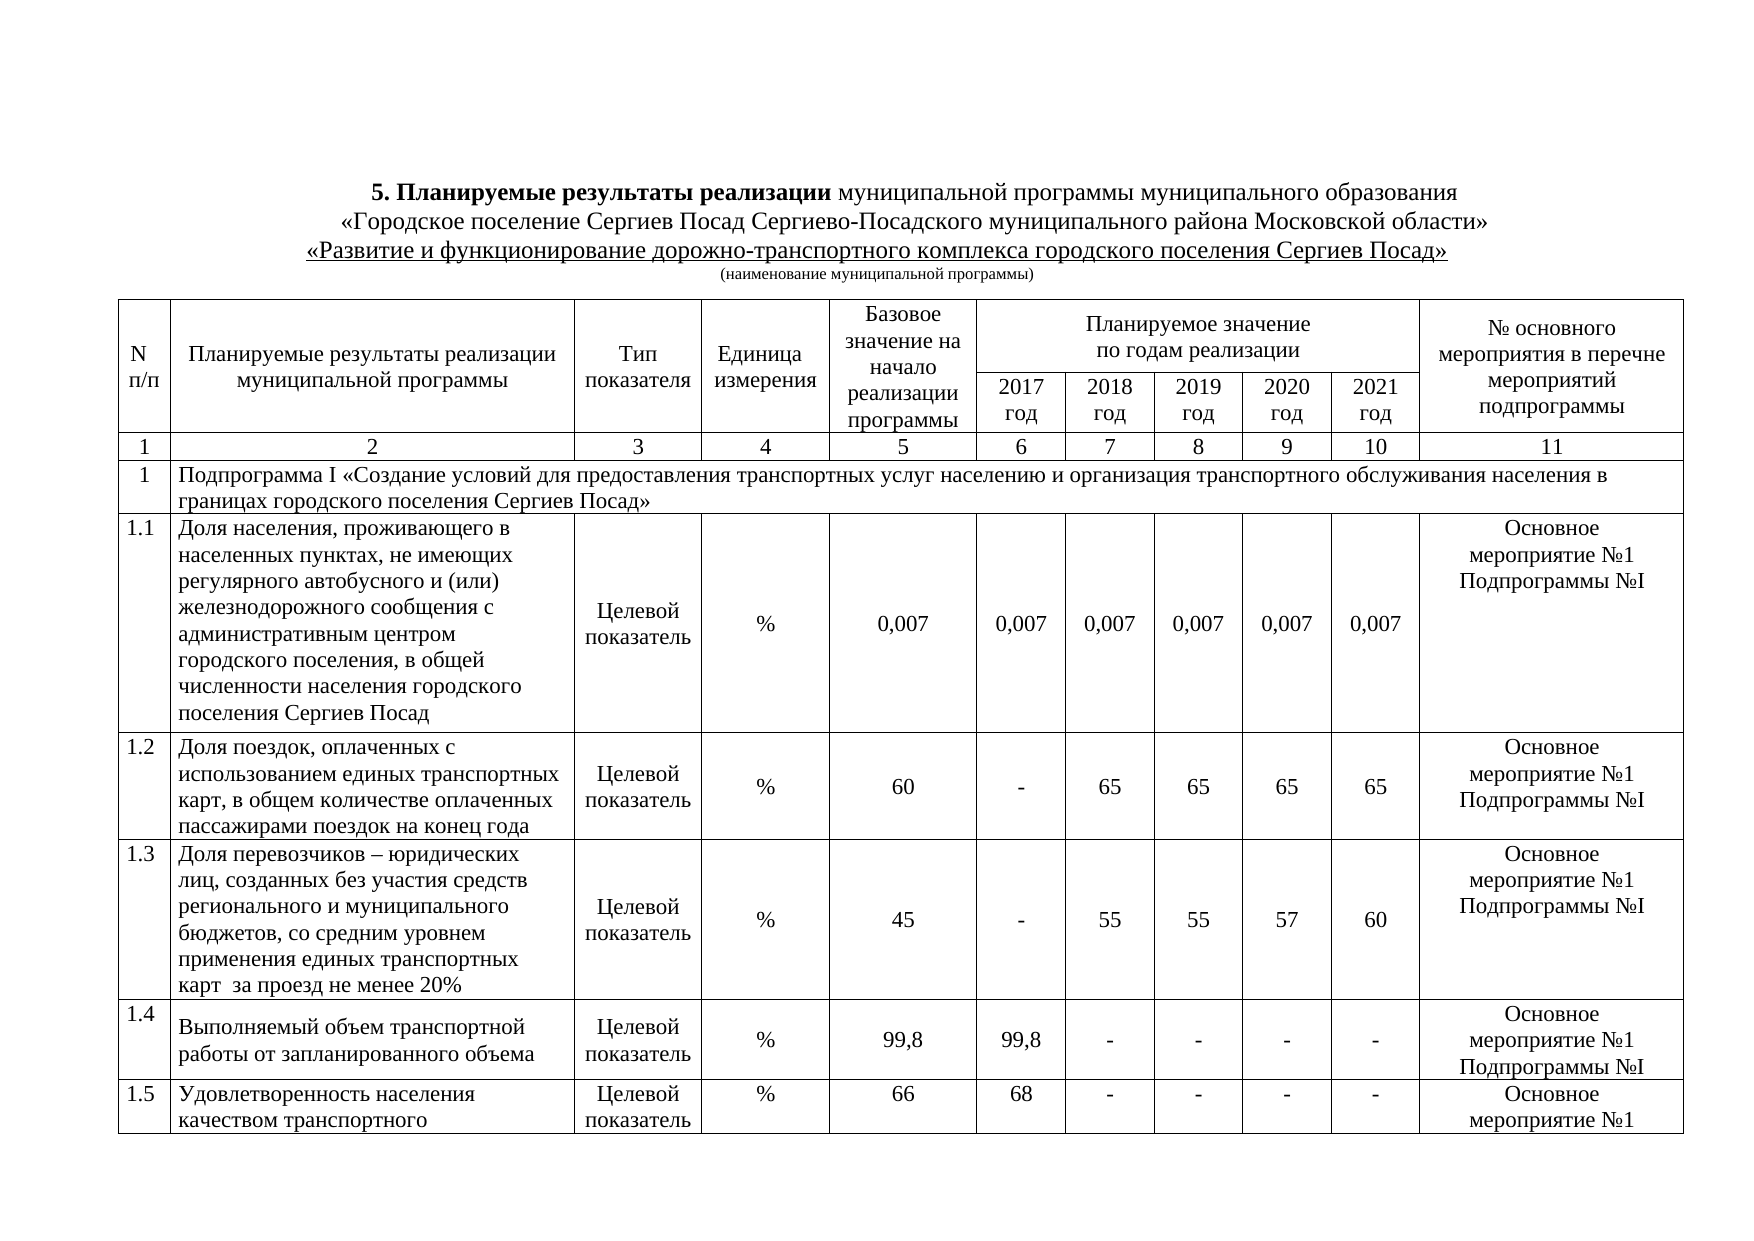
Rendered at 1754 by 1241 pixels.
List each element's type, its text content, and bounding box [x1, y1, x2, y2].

table_cell % [702, 840, 829, 999]
table_cell Выполняемый объем транспортной работы от запланированного объема [171, 1000, 574, 1079]
table_cell % [702, 514, 829, 732]
table_cell 2020 год [1243, 373, 1331, 432]
table_cell 2 [171, 433, 574, 459]
table_cell 0,007 [1066, 514, 1154, 732]
table_cell 1.1 [119, 514, 170, 732]
table_cell Основное мероприятие №1 Подпрограммы №I [1420, 733, 1683, 839]
table_cell Основное мероприятие №1 Подпрограммы №I [1420, 1000, 1683, 1079]
table_cell 55 [1155, 840, 1242, 999]
table_cell 9 [1243, 433, 1331, 459]
table_cell 1.5 [119, 1080, 170, 1133]
table_cell 4 [702, 433, 829, 459]
table_header Единица измерения [702, 300, 829, 432]
table_cell 2017 год [977, 373, 1065, 432]
table_header Тип показателя [575, 300, 701, 432]
table_cell - [1332, 1080, 1419, 1133]
table_cell - [1066, 1080, 1154, 1133]
table_header Планируемые результаты реализации муниципальной программы [171, 300, 574, 432]
table_cell 65 [1332, 733, 1419, 839]
table_header Базовое значение на начало реализации программы [830, 300, 976, 432]
table_cell 65 [1155, 733, 1242, 839]
table_cell - [1243, 1080, 1331, 1133]
table_cell 0,007 [977, 514, 1065, 732]
table_cell 66 [830, 1080, 976, 1133]
text «Городское поселение Сергиев Посад Сергиево-Посадского муниципального района Московской области» [118, 206, 1636, 235]
table_cell Основное мероприятие №1 Подпрограммы №I [1420, 514, 1683, 732]
text 5. Планируемые результаты реализации муниципальной программы муниципального образования [118, 177, 1636, 206]
table_cell 0,007 [1332, 514, 1419, 732]
text (наименование муниципальной программы) [118, 263, 1636, 283]
table_cell 65 [1066, 733, 1154, 839]
table_cell 6 [977, 433, 1065, 459]
table_cell 0,007 [1243, 514, 1331, 732]
table_cell Доля населения, проживающего в населенных пунктах, не имеющих регулярного автобусного и (или) железнодорожного сообщения с административным центром городского поселения, в общей численности населения городского поселения Сергиев Посад [171, 514, 574, 732]
table_cell 60 [1332, 840, 1419, 999]
table_cell 1 [119, 433, 170, 459]
table_cell 45 [830, 840, 976, 999]
text «Развитие и функционирование дорожно-транспортного комплекса городского поселения Сергиев Посад» [118, 235, 1636, 263]
table_header Планируемое значение по годам реализации [977, 300, 1419, 372]
table_cell 0,007 [1155, 514, 1242, 732]
table_cell 1.3 [119, 840, 170, 999]
table_cell 68 [977, 1080, 1065, 1133]
table_cell % [702, 1080, 829, 1133]
table_cell 57 [1243, 840, 1331, 999]
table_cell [1420, 1080, 1683, 1133]
table_cell Целевой показатель [575, 840, 701, 999]
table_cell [171, 1080, 574, 1133]
table_cell 10 [1332, 433, 1419, 459]
table_cell 5 [830, 433, 976, 459]
table_cell Целевой показатель [575, 1000, 701, 1079]
table_cell - [977, 733, 1065, 839]
table_cell - [977, 840, 1065, 999]
table_cell 3 [575, 433, 701, 459]
table_cell Подпрограмма I «Создание условий для предоставления транспортных услуг населению и организация транспортного обслуживания населения в границах городского поселения Сергиев Посад» [171, 461, 1683, 513]
table_cell 55 [1066, 840, 1154, 999]
table_cell 1.4 [119, 1000, 170, 1079]
table_cell Целевой показатель [575, 733, 701, 839]
table_header N п/п [119, 300, 170, 432]
table_cell Основное мероприятие №1 Подпрограммы №I [1420, 840, 1683, 999]
table_cell % [702, 733, 829, 839]
table_cell 2021 год [1332, 373, 1419, 432]
table_cell - [1155, 1000, 1242, 1079]
table_cell Целевой показатель [575, 1080, 701, 1133]
table_cell - [1155, 1080, 1242, 1133]
table_cell Целевой показатель [575, 514, 701, 732]
table_cell % [702, 1000, 829, 1079]
table_cell - [1243, 1000, 1331, 1079]
table_cell 0,007 [830, 514, 976, 732]
table_cell Доля поездок, оплаченных с использованием единых транспортных карт, в общем количестве оплаченных пассажирами поездок на конец года [171, 733, 574, 839]
table_cell 2019 год [1155, 373, 1242, 432]
table_cell 11 [1420, 433, 1683, 459]
table_header № основного мероприятия в перечне мероприятий подпрограммы [1420, 300, 1683, 432]
table_cell 7 [1066, 433, 1154, 459]
table_cell - [1066, 1000, 1154, 1079]
table_cell 1 [119, 461, 170, 513]
table_cell 99,8 [830, 1000, 976, 1079]
table_cell 2018 год [1066, 373, 1154, 432]
table_cell 60 [830, 733, 976, 839]
table_cell 65 [1243, 733, 1331, 839]
table_cell 8 [1155, 433, 1242, 459]
table_cell 99,8 [977, 1000, 1065, 1079]
table_cell Доля перевозчиков – юридических лиц, созданных без участия средств регионального и муниципального бюджетов, со средним уровнем применения единых транспортных карт за проезд не менее 20% [171, 840, 574, 999]
table_cell 1.2 [119, 733, 170, 839]
table_cell - [1332, 1000, 1419, 1079]
